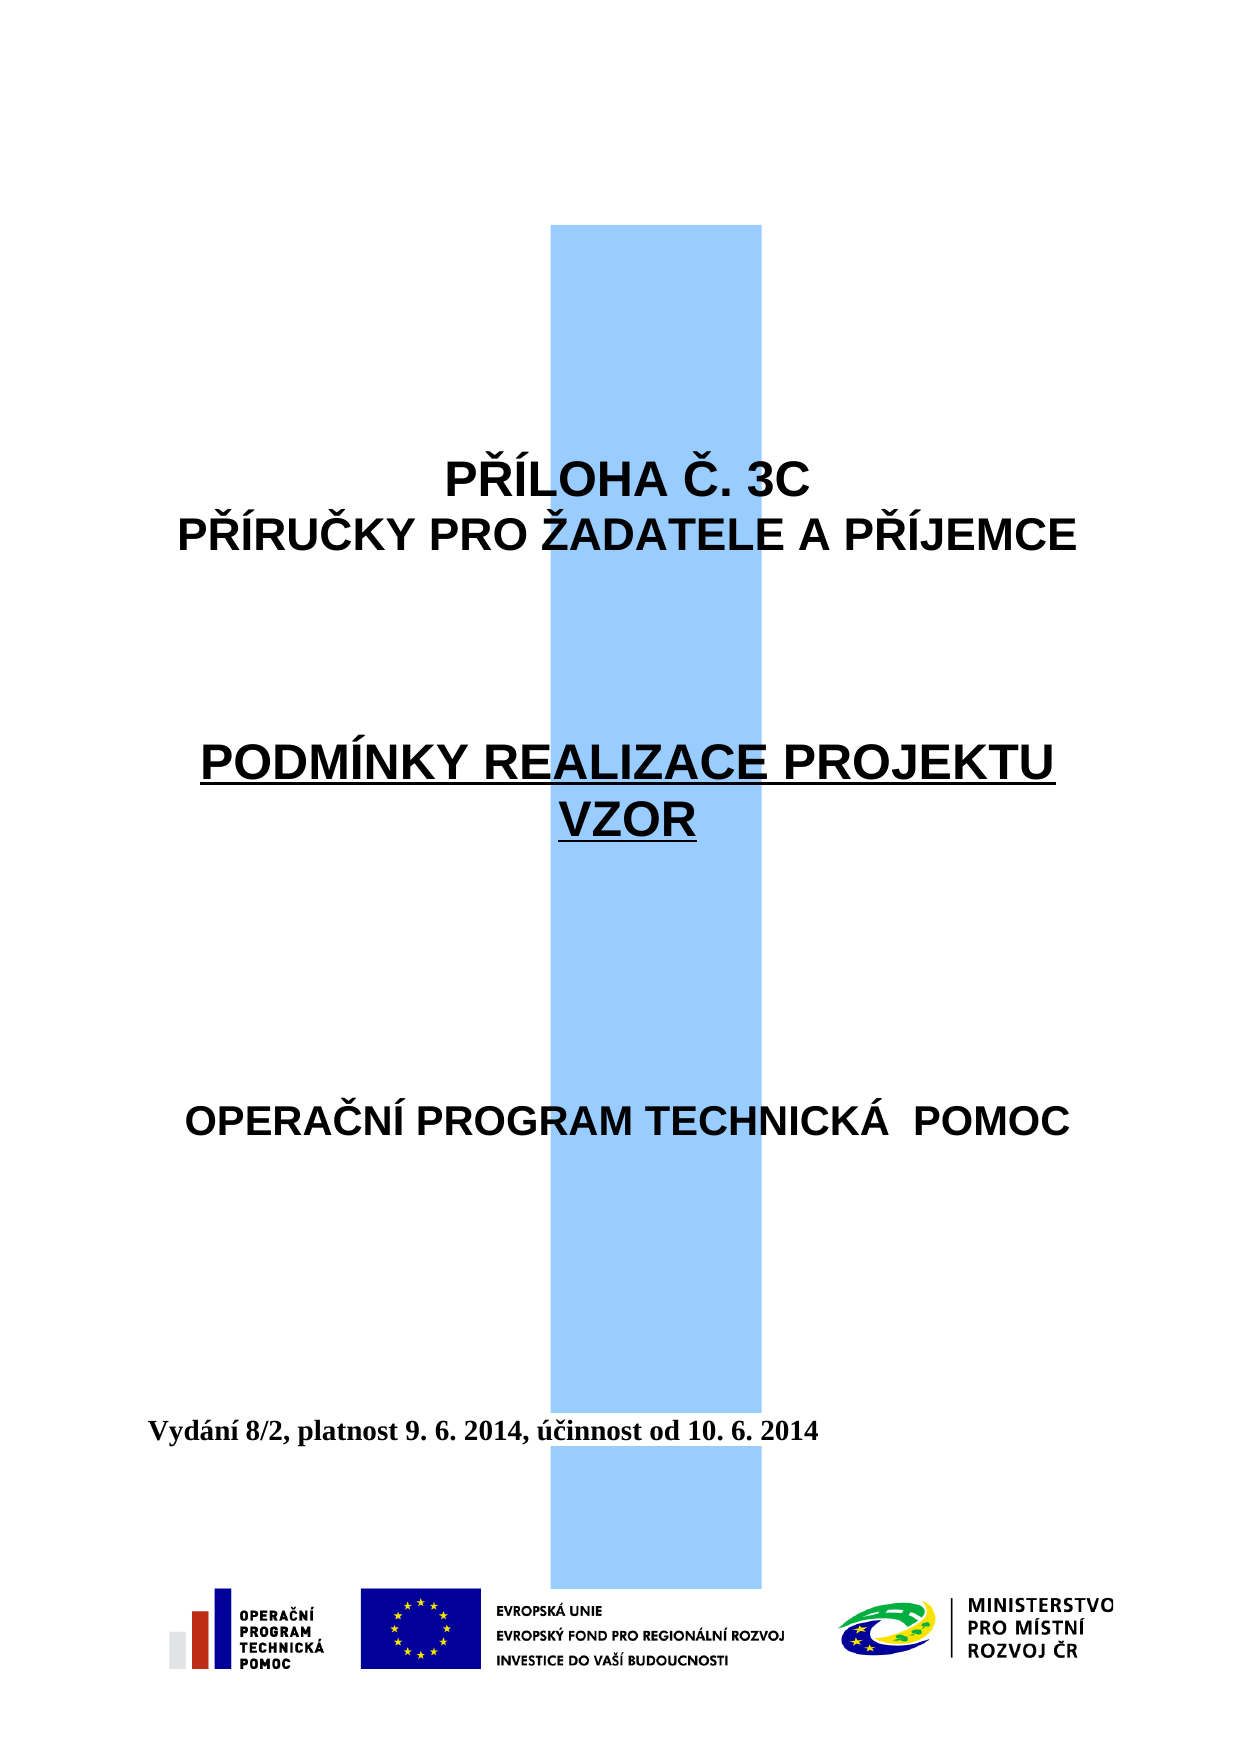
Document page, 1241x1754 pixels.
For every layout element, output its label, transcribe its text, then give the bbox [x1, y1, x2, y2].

text Operační program technická pomoc [148, 1096, 1107, 1144]
text Podmínky REALIZACE PROJEKTU [148, 732, 1107, 790]
text příloha č. [148, 449, 1107, 507]
text Vydání 8/2, platnost 9. 6. 2014, účinnost od 10. 6. 2014 [148, 1413, 1107, 1446]
text PŘÍRUČKY pro žadatele A příjemce [148, 507, 1107, 560]
picture [169, 1586, 1114, 1671]
text Vzor [148, 790, 1107, 847]
